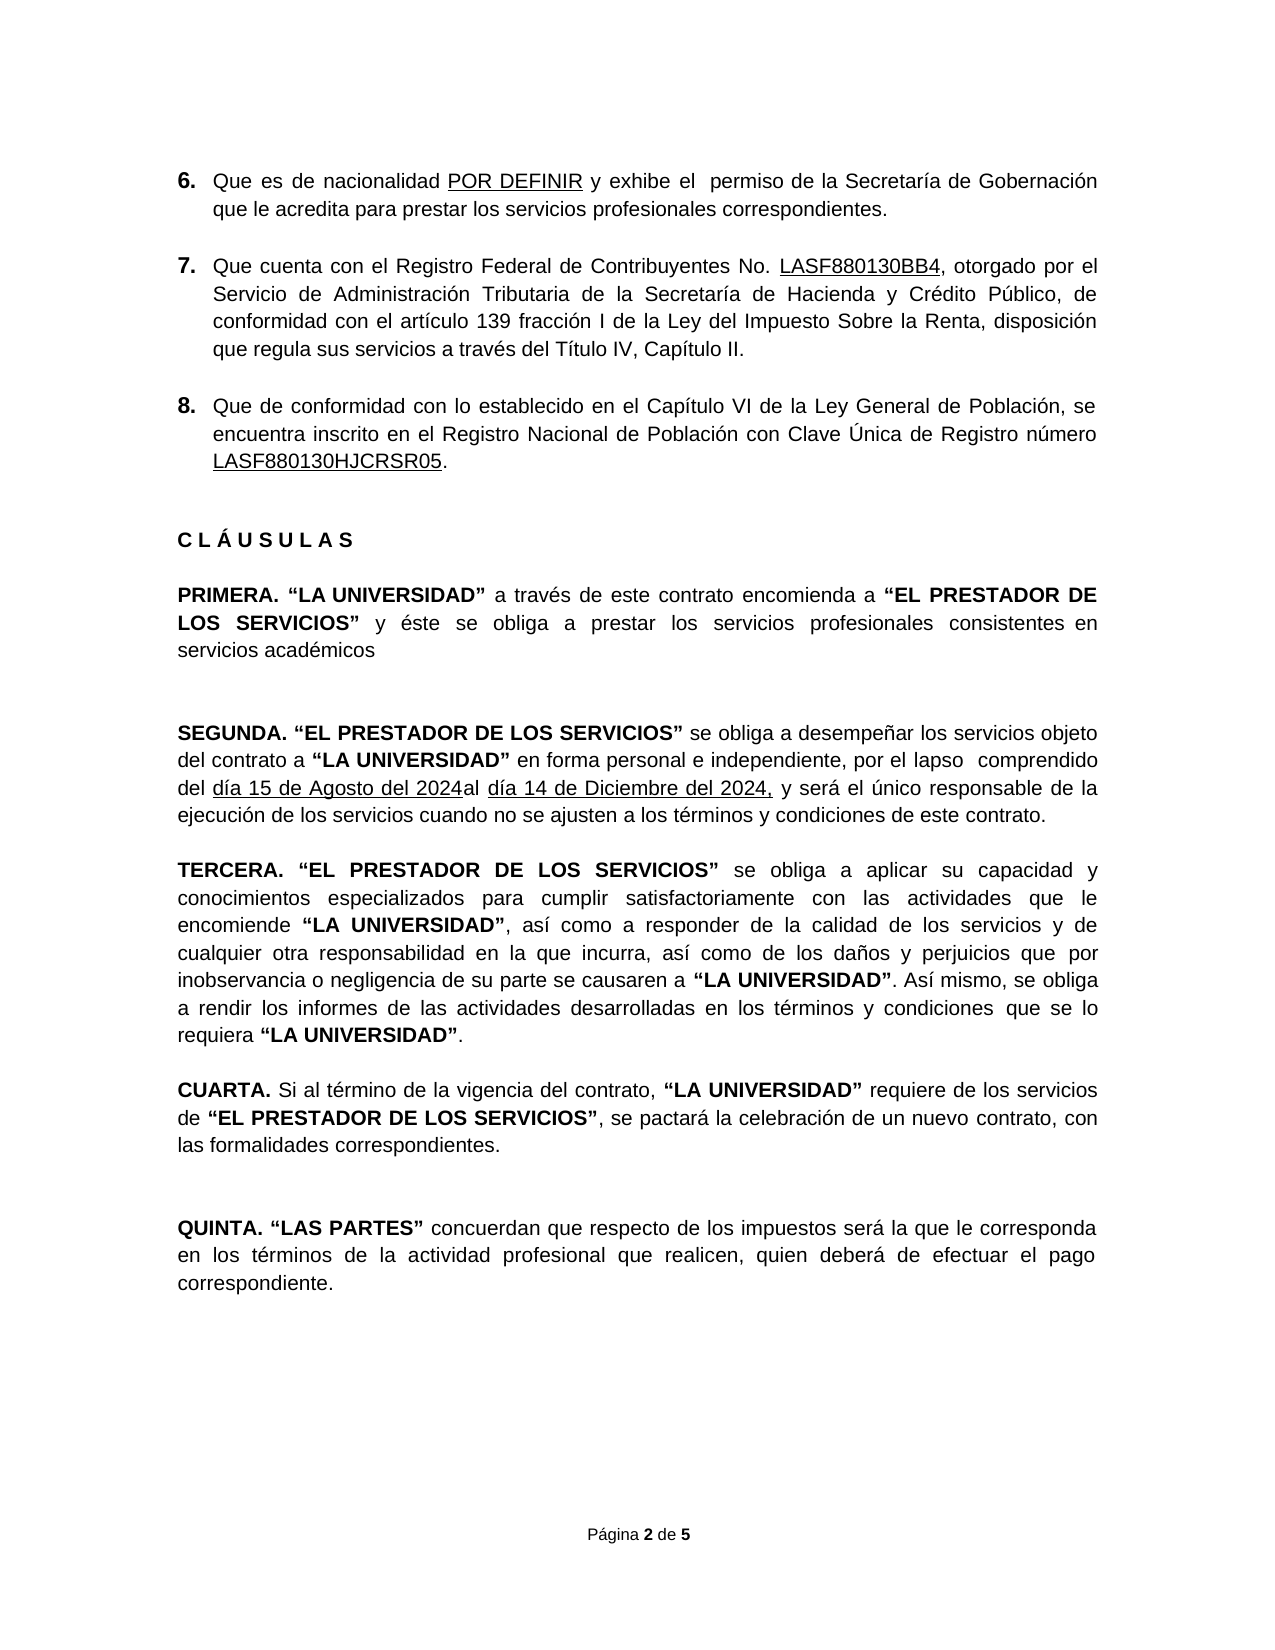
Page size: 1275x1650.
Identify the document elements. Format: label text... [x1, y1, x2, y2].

text QUINTA. “LAS PARTES” concuerdan que respecto de los impuestos será la que le corresponda en los términos de la actividad profesional que realicen, quien deberá de efectuar el pago correspondiente. [177, 1216, 1098, 1295]
subtitle C L Á U S U L A S [177, 528, 1098, 552]
text TERCERA. “EL PRESTADOR DE LOS SERVICIOS” se obliga a aplicar su capacidad y conocimientos especializados para cumplir satisfactoriamente con las actividades que le encomiende “LA UNIVERSIDAD”, así como a responder de la calidad de los servicios y de cualquier otra responsabilidad en la que incurra, así como de los daños y perjuicios que por inobservancia o negligencia de su parte se causaren a “LA UNIVERSIDAD”. Así mismo, se obliga a rendir los informes de las actividades desarrolladas en los términos y condiciones que se lo requiera “LA UNIVERSIDAD”. [177, 858, 1098, 1047]
text CUARTA. Si al término de la vigencia del contrato, “LA UNIVERSIDAD” requiere de los servicios de “EL PRESTADOR DE LOS SERVICIOS”, se pactará la celebración de un nuevo contrato, con las formalidades correspondientes. [177, 1078, 1098, 1157]
list Que cuenta con el Registro Federal de Contribuyentes No. LASF880130BB4, otorgado por el Servicio de Administración Tributaria de la Secretaría de Hacienda y Crédito Público, de conformidad con el artículo 139 fracción I de la Ley del Impuesto Sobre la Renta, disposición que regula sus servicios a través del Título IV, Capítulo II. [177, 252, 1098, 361]
text SEGUNDA. “EL PRESTADOR DE LOS SERVICIOS” se obliga a desempeñar los servicios objeto del contrato a “LA UNIVERSIDAD” en forma personal e independiente, por el lapso comprendido del día 15 de Agosto del 2024 al día 14 de Diciembre del 2024, y será el único responsable de la ejecución de los servicios cuando no se ajusten a los términos y condiciones de este contrato. [177, 721, 1098, 827]
list Que de conformidad con lo establecido en el Capítulo VI de la Ley General de Población, se encuentra inscrito en el Registro Nacional de Población con Clave Única de Registro número LASF880130HJCRSR05. [177, 392, 1098, 473]
text PRIMERA. “LA UNIVERSIDAD” a través de este contrato encomienda a “EL PRESTADOR DE LOS SERVICIOS” y éste se obliga a prestar los servicios profesionales consistentes en servicios académicos [177, 583, 1098, 662]
list Que es de nacionalidad POR DEFINIR y exhibe el permiso de la Secretaría de Gobernación que le acredita para prestar los servicios profesionales correspondientes. [177, 167, 1098, 221]
